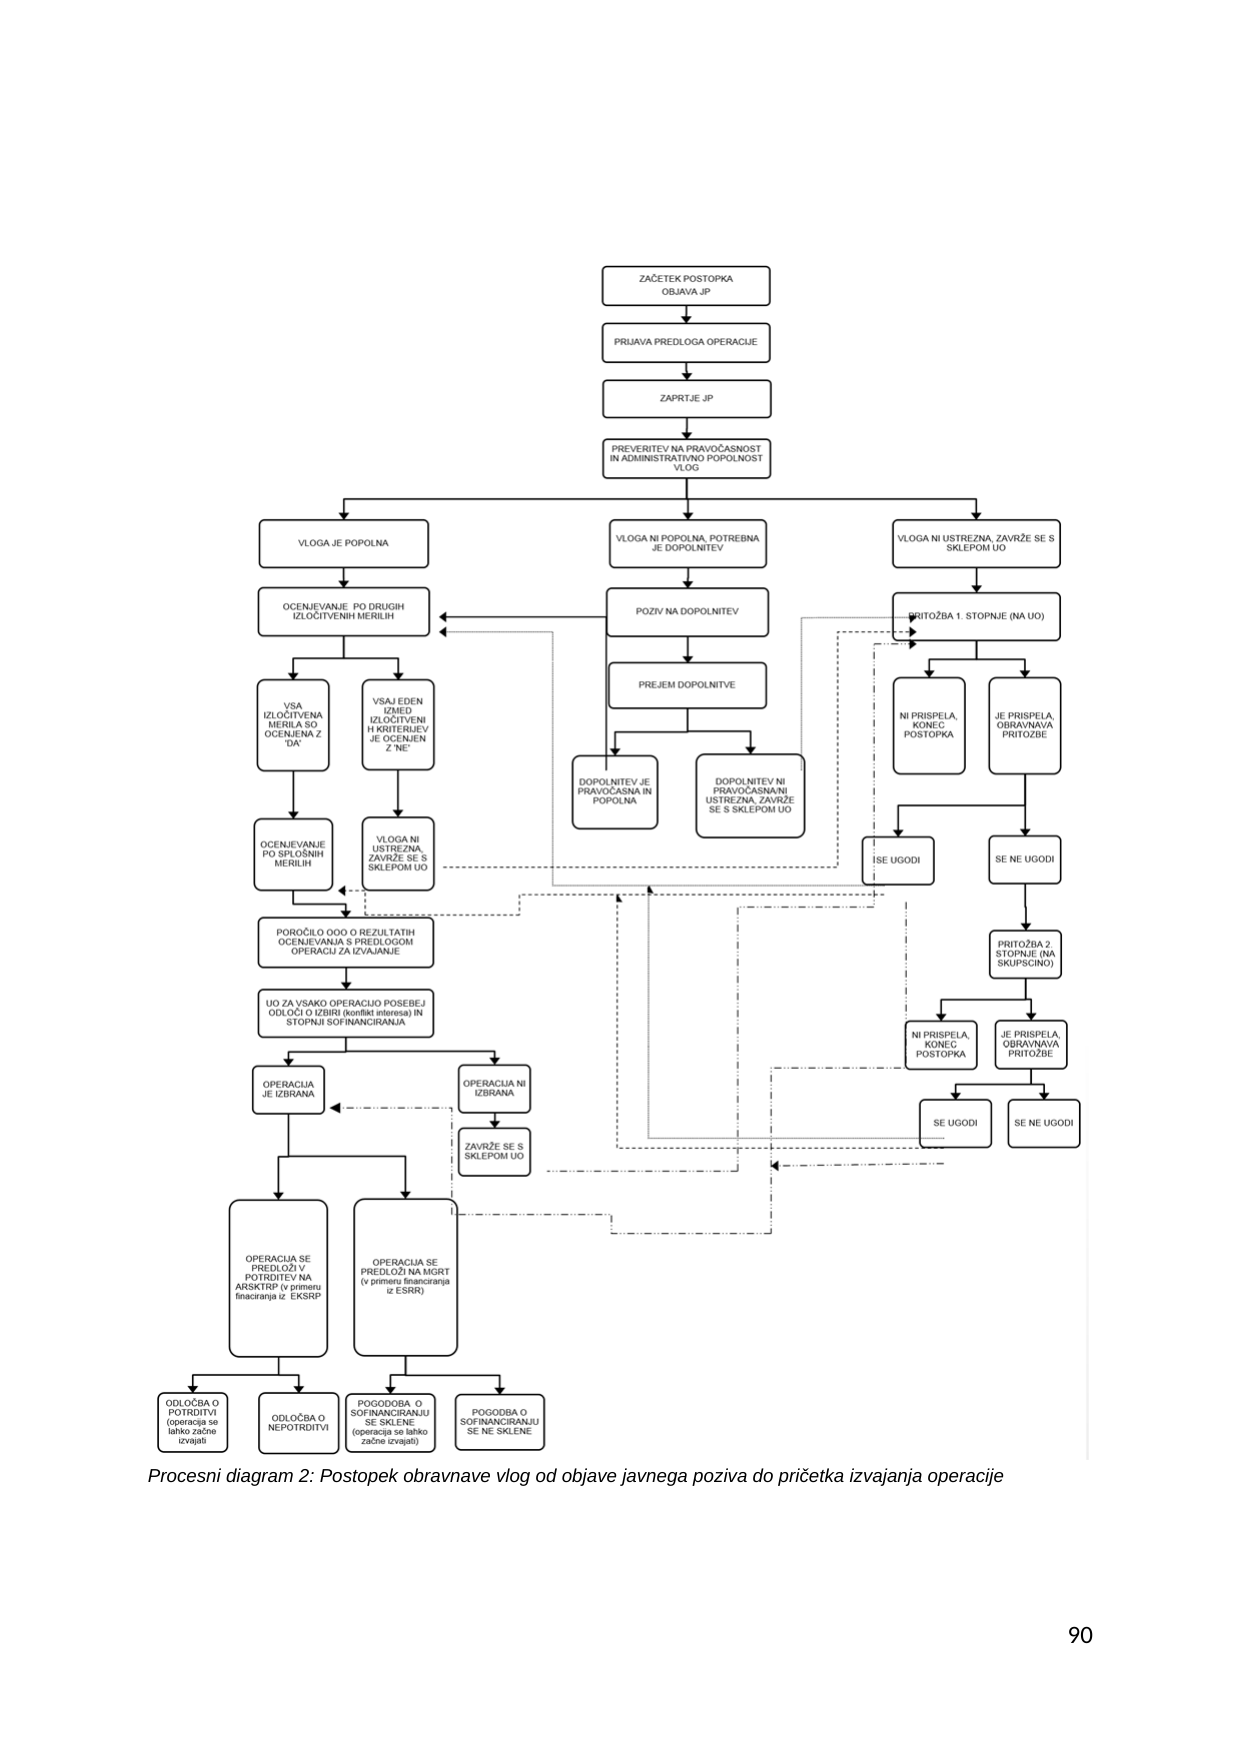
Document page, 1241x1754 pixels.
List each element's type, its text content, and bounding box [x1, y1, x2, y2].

text Procesni diagram 2: Postopek obravnave vlog od objave javnega poziva do pričetka izvajanja operacije [148, 1465, 1093, 1487]
picture [147, 257, 1093, 1461]
